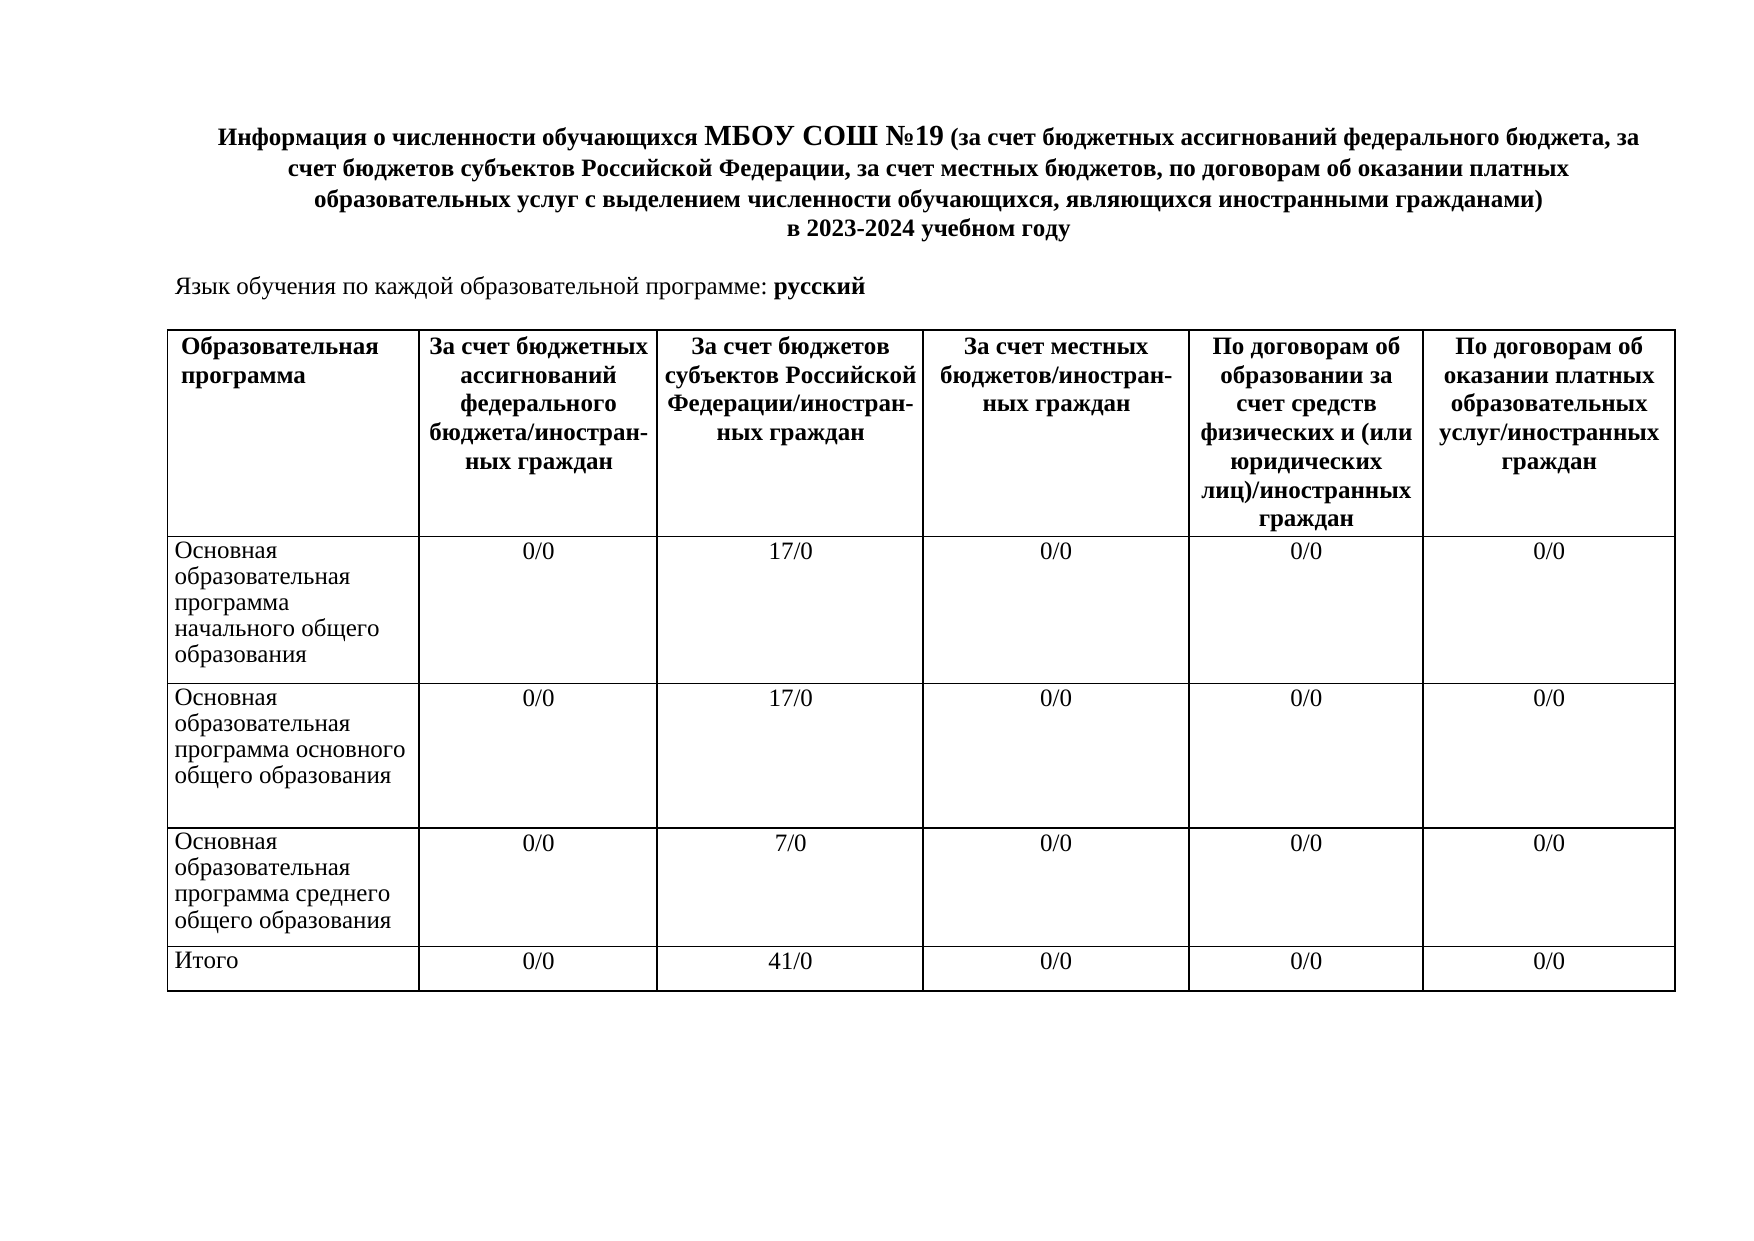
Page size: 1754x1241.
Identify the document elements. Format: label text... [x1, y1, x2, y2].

table_cell 7/0 [658, 829, 922, 946]
text в 2023-2024 учебном году [193, 214, 1663, 242]
table_header За счет бюджетных ассигнований федерального бюджета/иностран- ных граждан [420, 331, 656, 536]
table_cell 0/0 [420, 684, 656, 827]
table_cell Основная образовательная программа среднего общего образования [168, 829, 418, 946]
table_cell 41/0 [658, 947, 922, 990]
table_header За счет бюджетов субъектов Российской Федерации/иностран- ных граждан [658, 331, 922, 536]
table_header Образовательная программа [168, 331, 418, 536]
table_cell 0/0 [924, 947, 1188, 990]
table_cell 0/0 [1190, 537, 1422, 683]
table_cell Итого [168, 947, 418, 990]
table_cell 0/0 [1190, 829, 1422, 946]
text Язык обучения по каждой образовательной программе: русский [174, 271, 1687, 300]
table_cell 0/0 [924, 829, 1188, 946]
table_cell 0/0 [1190, 684, 1422, 827]
table_cell 0/0 [420, 947, 656, 990]
table_cell 0/0 [1424, 537, 1674, 683]
table_header По договорам об образовании за счет средств физических и (или юридических лиц)/иностранных граждан [1190, 331, 1422, 536]
table_cell 17/0 [658, 537, 922, 683]
table_cell 0/0 [1424, 829, 1674, 946]
table_cell 0/0 [924, 684, 1188, 827]
table_cell 0/0 [1190, 947, 1422, 990]
table_cell 17/0 [658, 684, 922, 827]
table_cell Основная образовательная программа основного общего образования [168, 684, 418, 827]
table_cell 0/0 [924, 537, 1188, 683]
table_cell 0/0 [420, 829, 656, 946]
table_cell 0/0 [420, 537, 656, 683]
table_cell 0/0 [1424, 684, 1674, 827]
table_cell Основная образовательная программа начального общего образования [168, 537, 418, 683]
text Информация о численности обучающихся МБОУ СОШ №19 (за счет бюджетных ассигнований федерального бюджета, за счет бюджетов субъектов Российской Федерации, за счет местных бюджетов, по договорам об оказании платных образовательных услуг с выделением численности обучающихся, являющихся иностранными гражданами) [193, 118, 1663, 213]
table_cell 0/0 [1424, 947, 1674, 990]
table_header За счет местных бюджетов/иностран- ных граждан [924, 331, 1188, 536]
table_header По договорам об оказании платных образовательных услуг/иностранных граждан [1424, 331, 1674, 536]
